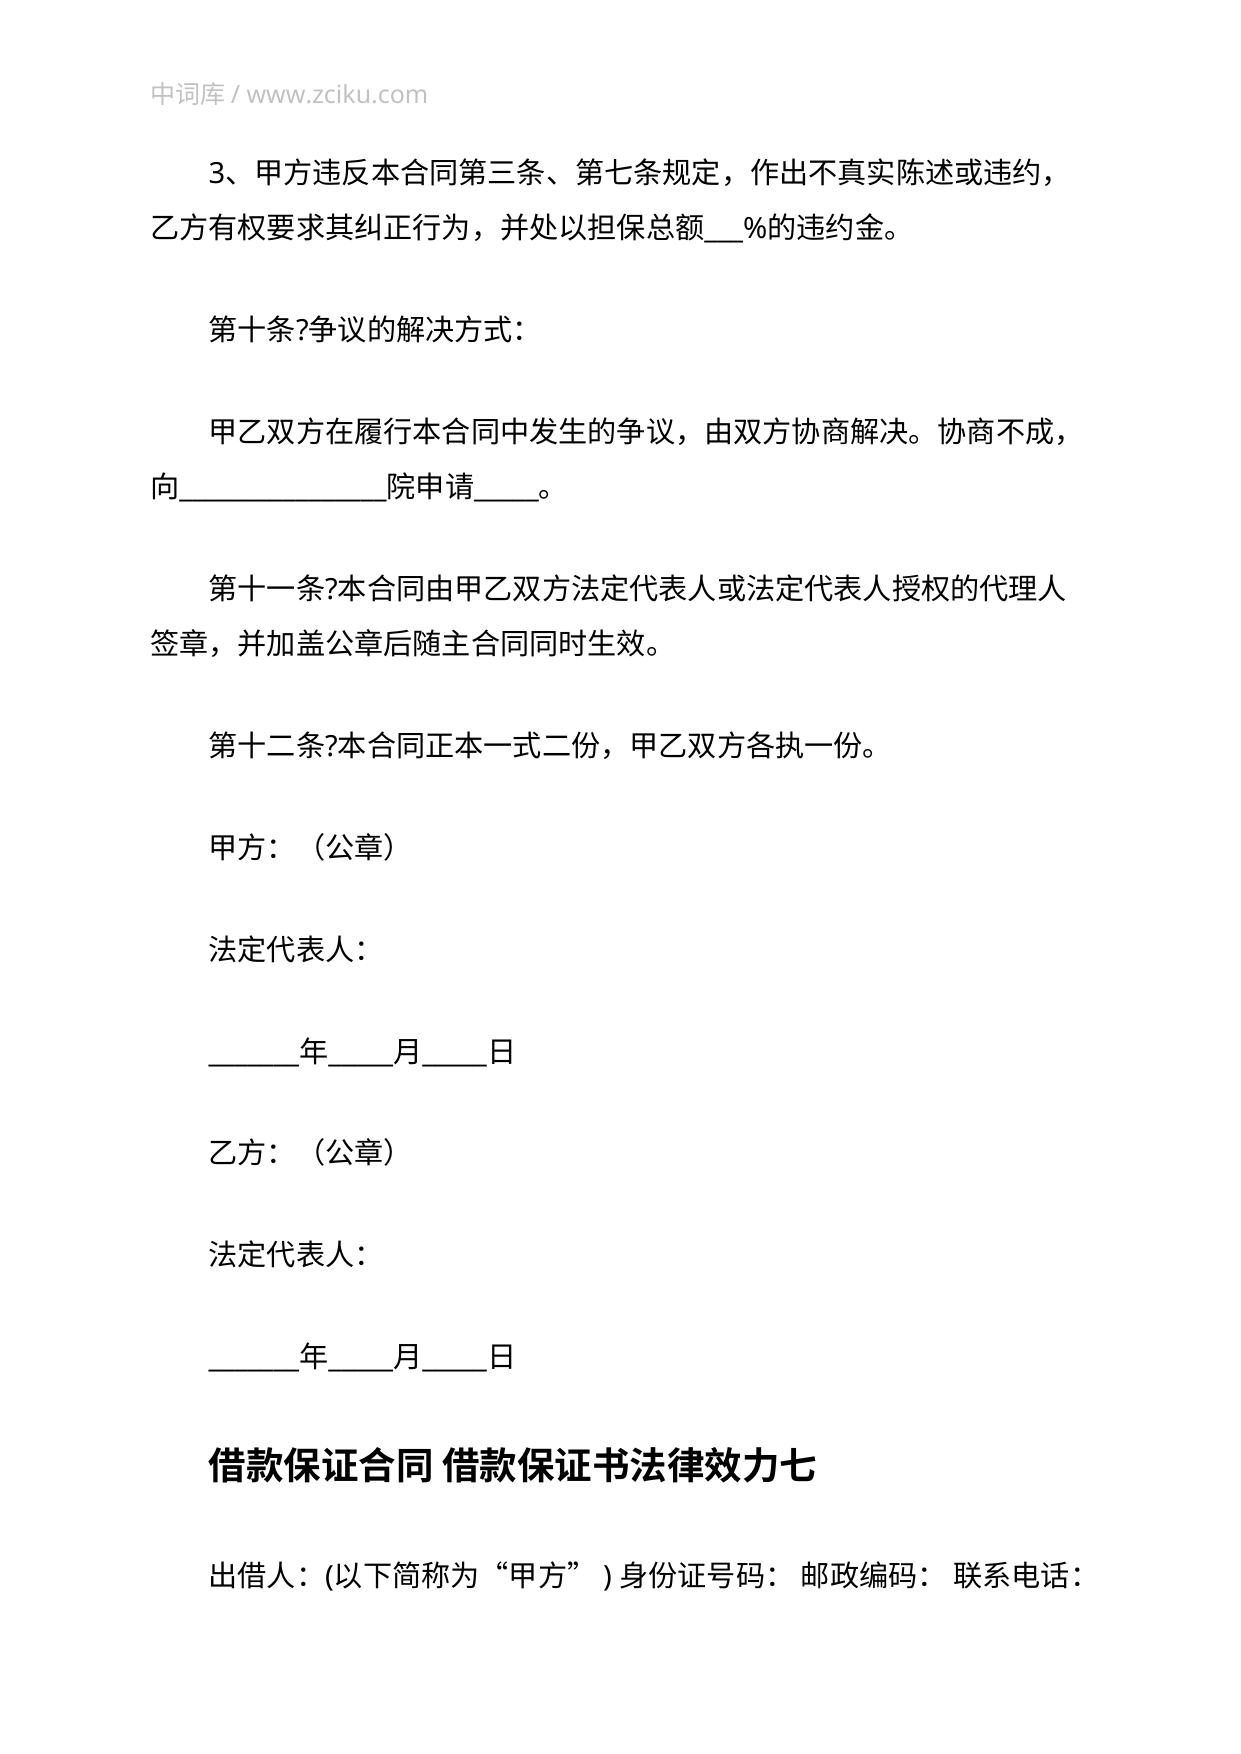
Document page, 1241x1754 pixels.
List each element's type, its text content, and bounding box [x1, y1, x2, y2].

text 第十条?争议的解决方式： [150, 307, 1090, 349]
text 借款保证合同 借款保证书法律效力七 [150, 1436, 1090, 1490]
text _______年_____月_____日 [150, 1334, 1090, 1376]
text 甲方：（公章） [150, 824, 1090, 867]
text 3、甲方违反本合同第三条、第七条规定，作出不真实陈述或违约，乙方有权要求其纠正行为，并处以担保总额___%的违约金。 [150, 150, 1090, 247]
text 乙方：（公章） [150, 1130, 1090, 1172]
text 甲乙双方在履行本合同中发生的争议，由双方协商解决。协商不成，向________________院申请_____。 [150, 409, 1090, 506]
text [150, 1553, 1090, 1595]
text 法定代表人： [150, 1232, 1090, 1274]
text _______年_____月_____日 [150, 1028, 1090, 1071]
text 法定代表人： [150, 926, 1090, 969]
text 第十一条?本合同由甲乙双方法定代表人或法定代表人授权的代理人签章，并加盖公章后随主合同同时生效。 [150, 566, 1090, 663]
text 第十二条?本合同正本一式二份，甲乙双方各执一份。 [150, 723, 1090, 765]
